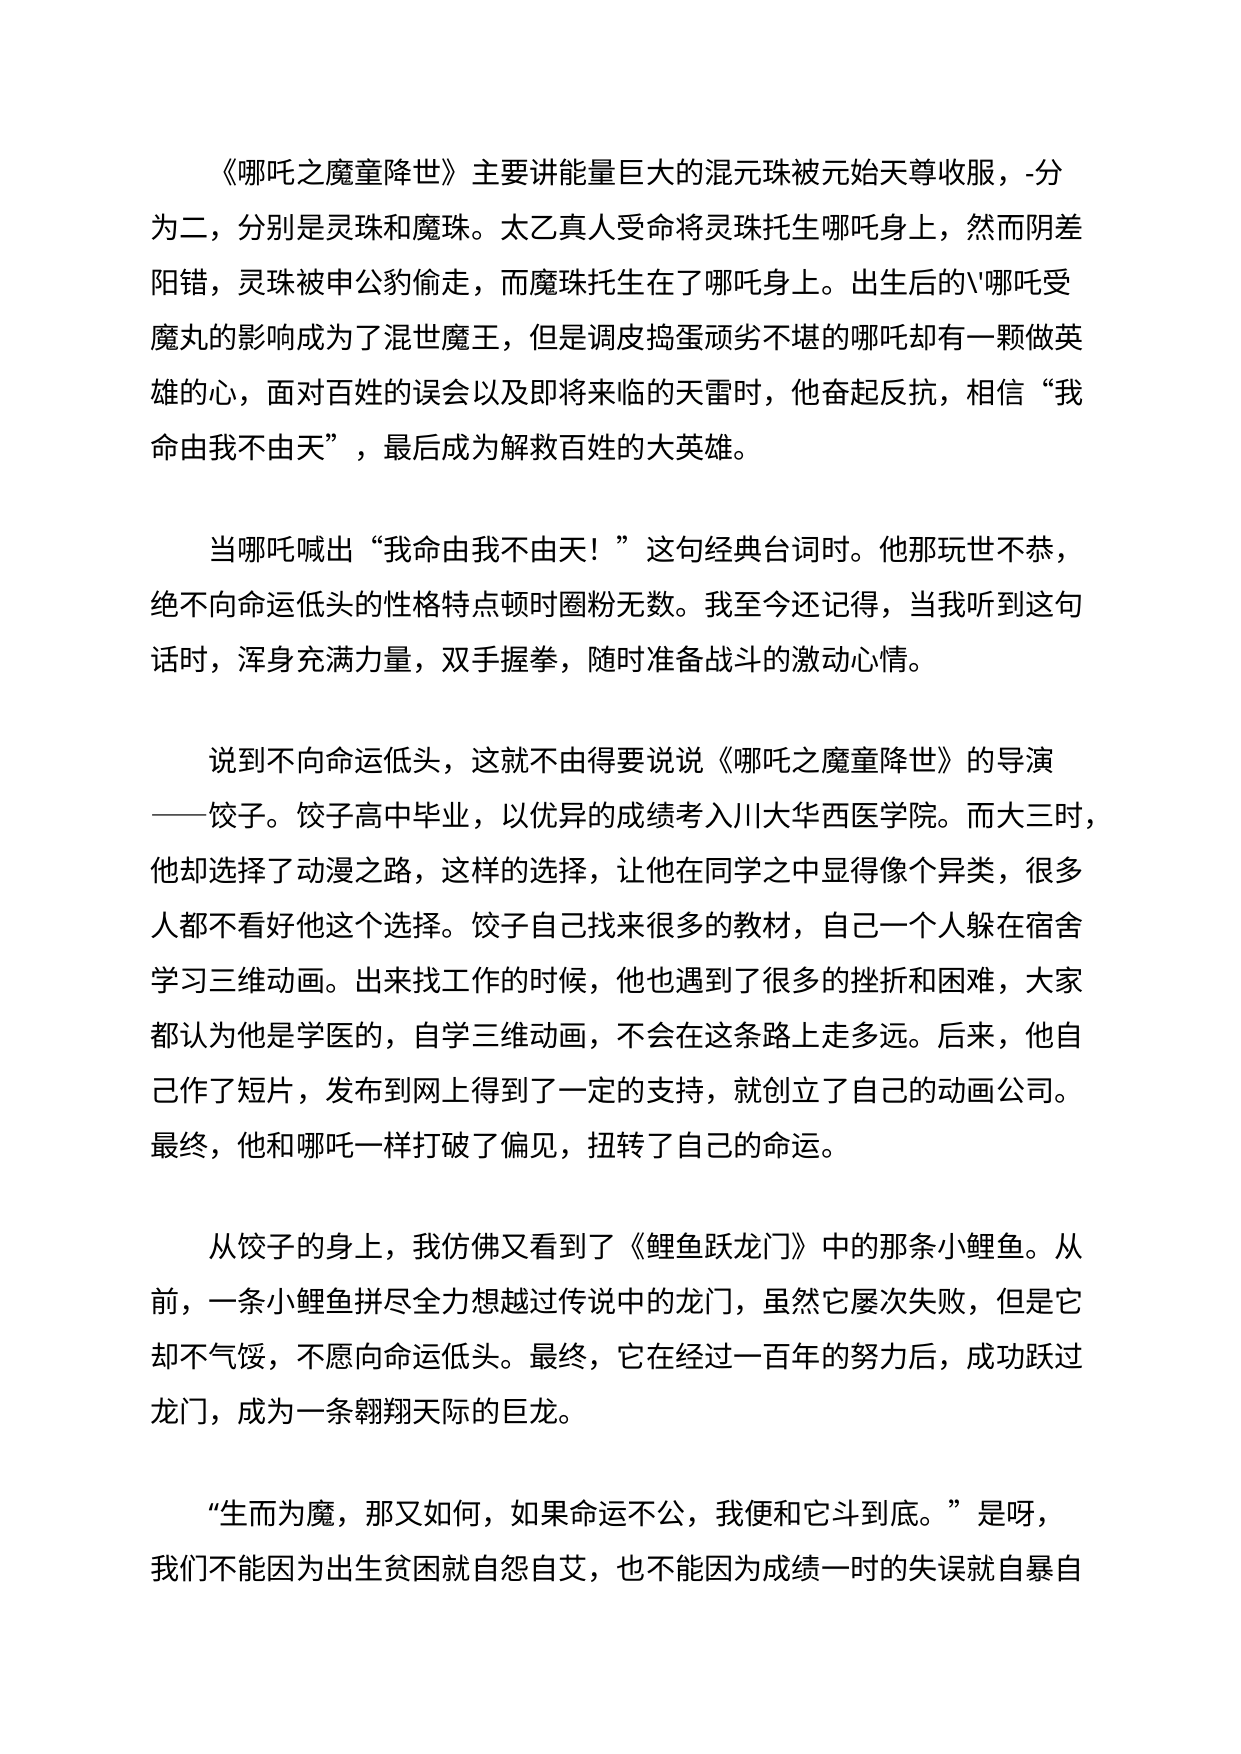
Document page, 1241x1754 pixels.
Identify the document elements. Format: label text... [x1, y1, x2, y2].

text 从饺子的身上，我仿佛又看到了《鲤鱼跃龙门》中的那条小鲤鱼。从前，一条小鲤鱼拼尽全力想越过传说中的龙门，虽然它屡次失败，但是它却不气馁，不愿向命运低头。最终，它在经过一百年的努力后，成功跃过龙门，成为一条翱翔天际的巨龙。 [150, 1224, 1090, 1431]
text 说到不向命运低头，这就不由得要说说《哪吒之魔童降世》的导演——饺子。饺子高中毕业，以优异的成绩考入川大华西医学院。而大三时，他却选择了动漫之路，这样的选择，让他在同学之中显得像个异类，很多人都不看好他这个选择。饺子自己找来很多的教材，自己一个人躲在宿舍学习三维动画。出来找工作的时候，他也遇到了很多的挫折和困难，大家都认为他是学医的，自学三维动画，不会在这条路上走多远。后来，他自己作了短片，发布到网上得到了一定的支持，就创立了自己的动画公司。最终，他和哪吒一样打破了偏见，扭转了自己的命运。 [150, 738, 1090, 1164]
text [150, 1491, 1090, 1588]
text 当哪吒喊出“我命由我不由天！”这句经典台词时。他那玩世不恭，绝不向命运低头的性格特点顿时圈粉无数。我至今还记得，当我听到这句话时，浑身充满力量，双手握拳，随时准备战斗的激动心情。 [150, 526, 1090, 678]
text 《哪吒之魔童降世》主要讲能量巨大的混元珠被元始天尊收服，-分为二，分别是灵珠和魔珠。太乙真人受命将灵珠托生哪吒身上，然而阴差阳错，灵珠被申公豹偷走，而魔珠托生在了哪吒身上。出生后的\'哪吒受魔丸的影响成为了混世魔王，但是调皮捣蛋顽劣不堪的哪吒却有一颗做英雄的心，面对百姓的误会以及即将来临的天雷时，他奋起反抗，相信“我命由我不由天”，最后成为解救百姓的大英雄。 [150, 150, 1090, 467]
